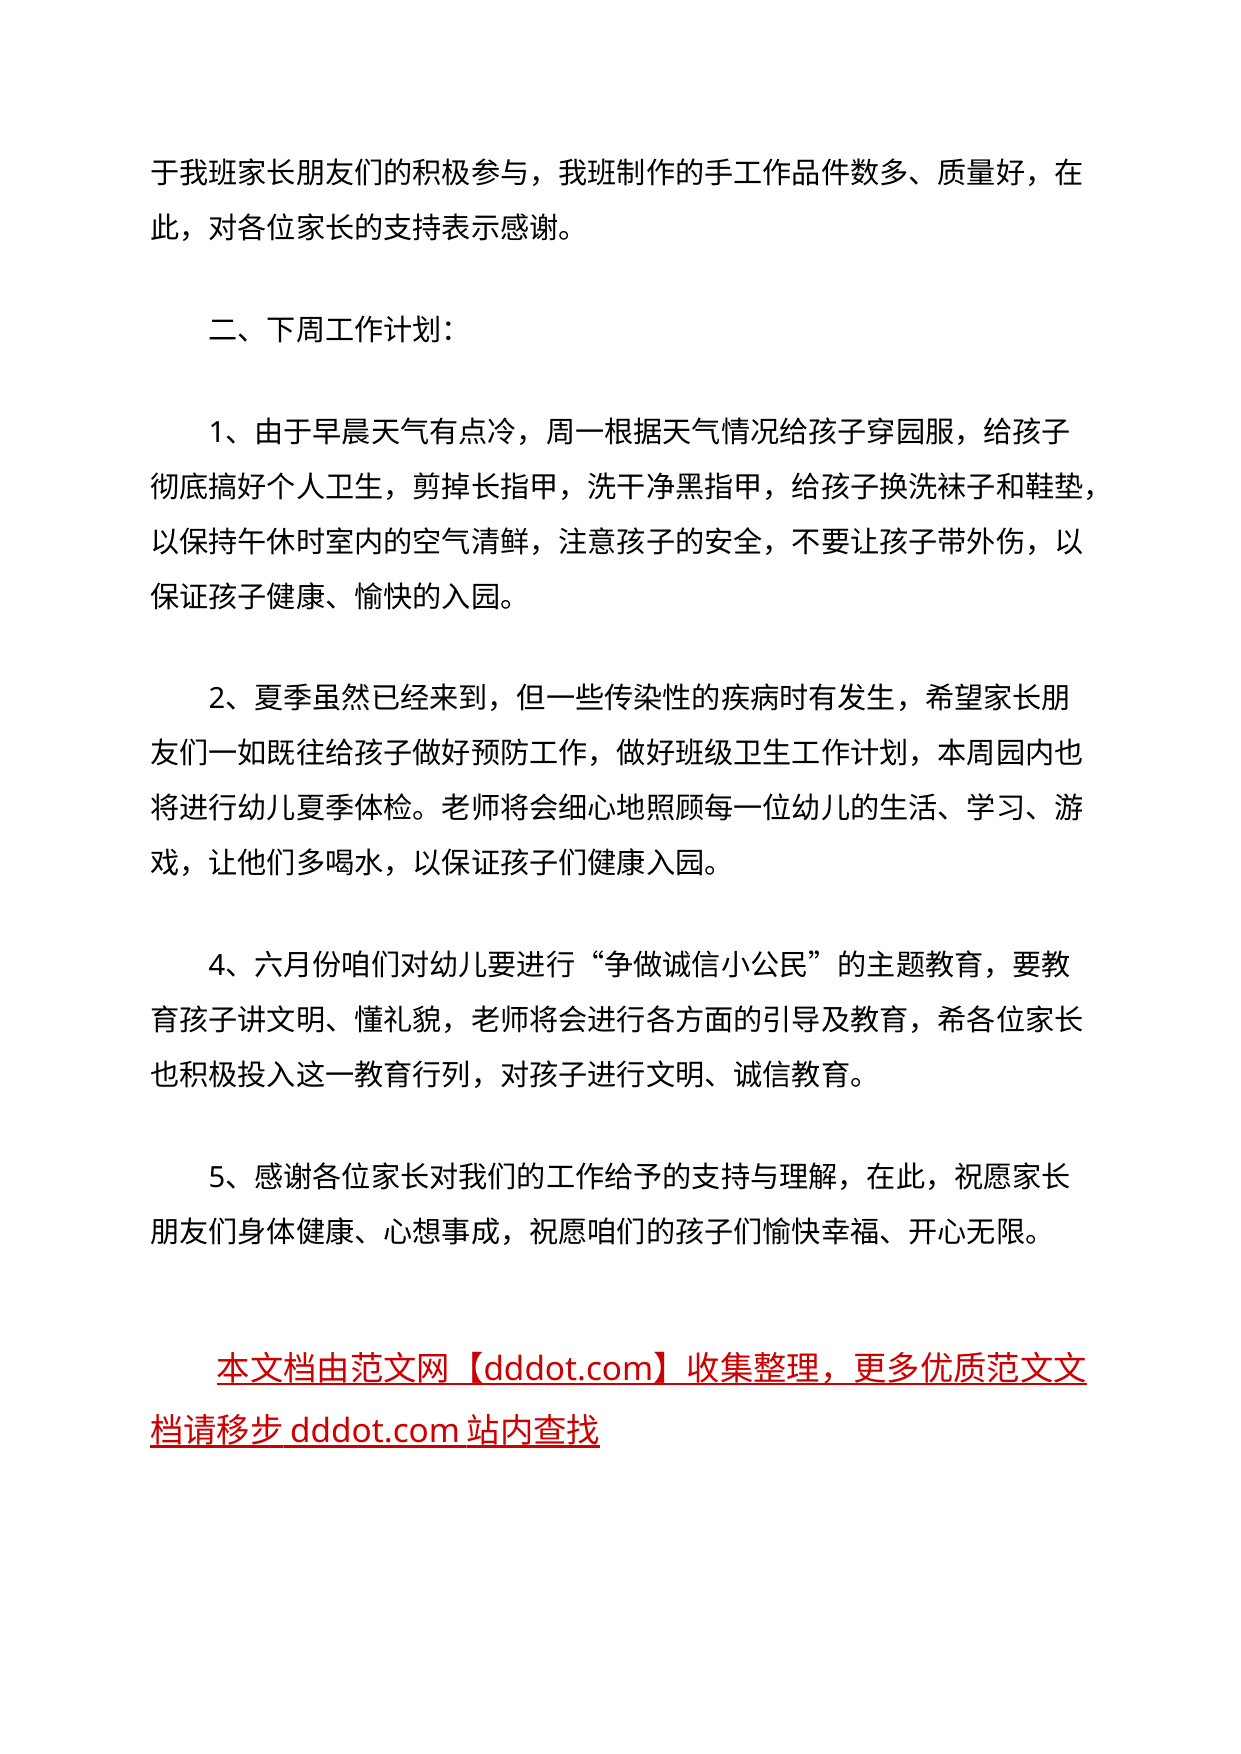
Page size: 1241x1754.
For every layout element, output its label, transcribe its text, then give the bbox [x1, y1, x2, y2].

text 5、感谢各位家长对我们的工作给予的支持与理解，在此，祝愿家长朋友们身体健康、心想事成，祝愿咱们的孩子们愉快幸福、开心无限。 [150, 1153, 1090, 1251]
text 2、夏季虽然已经来到，但一些传染性的疾病时有发生，希望家长朋友们一如既往给孩子做好预防工作，做好班级卫生工作计划，本周园内也将进行幼儿夏季体检。老师将会细心地照顾每一位幼儿的生活、学习、游戏，让他们多喝水，以保证孩子们健康入园。 [150, 675, 1090, 882]
text 1、由于早晨天气有点冷，周一根据天气情况给孩子穿园服，给孩子彻底搞好个人卫生，剪掉长指甲，洗干净黑指甲，给孩子换洗袜子和鞋垫，以保持午休时室内的空气清鲜，注意孩子的安全，不要让孩子带外伤，以保证孩子健康、愉快的入园。 [150, 408, 1090, 616]
text 本文档由范文网【dddot.com】收集整理，更多优质范文文档请移步dddot.com站内查找 [150, 1341, 1090, 1452]
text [150, 150, 1090, 247]
text 二、下周工作计划： [150, 307, 1090, 349]
text 4、六月份咱们对幼儿要进行“争做诚信小公民”的主题教育，要教育孩子讲文明、懂礼貌，老师将会进行各方面的引导及教育，希各位家长也积极投入这一教育行列，对孩子进行文明、诚信教育。 [150, 942, 1090, 1094]
